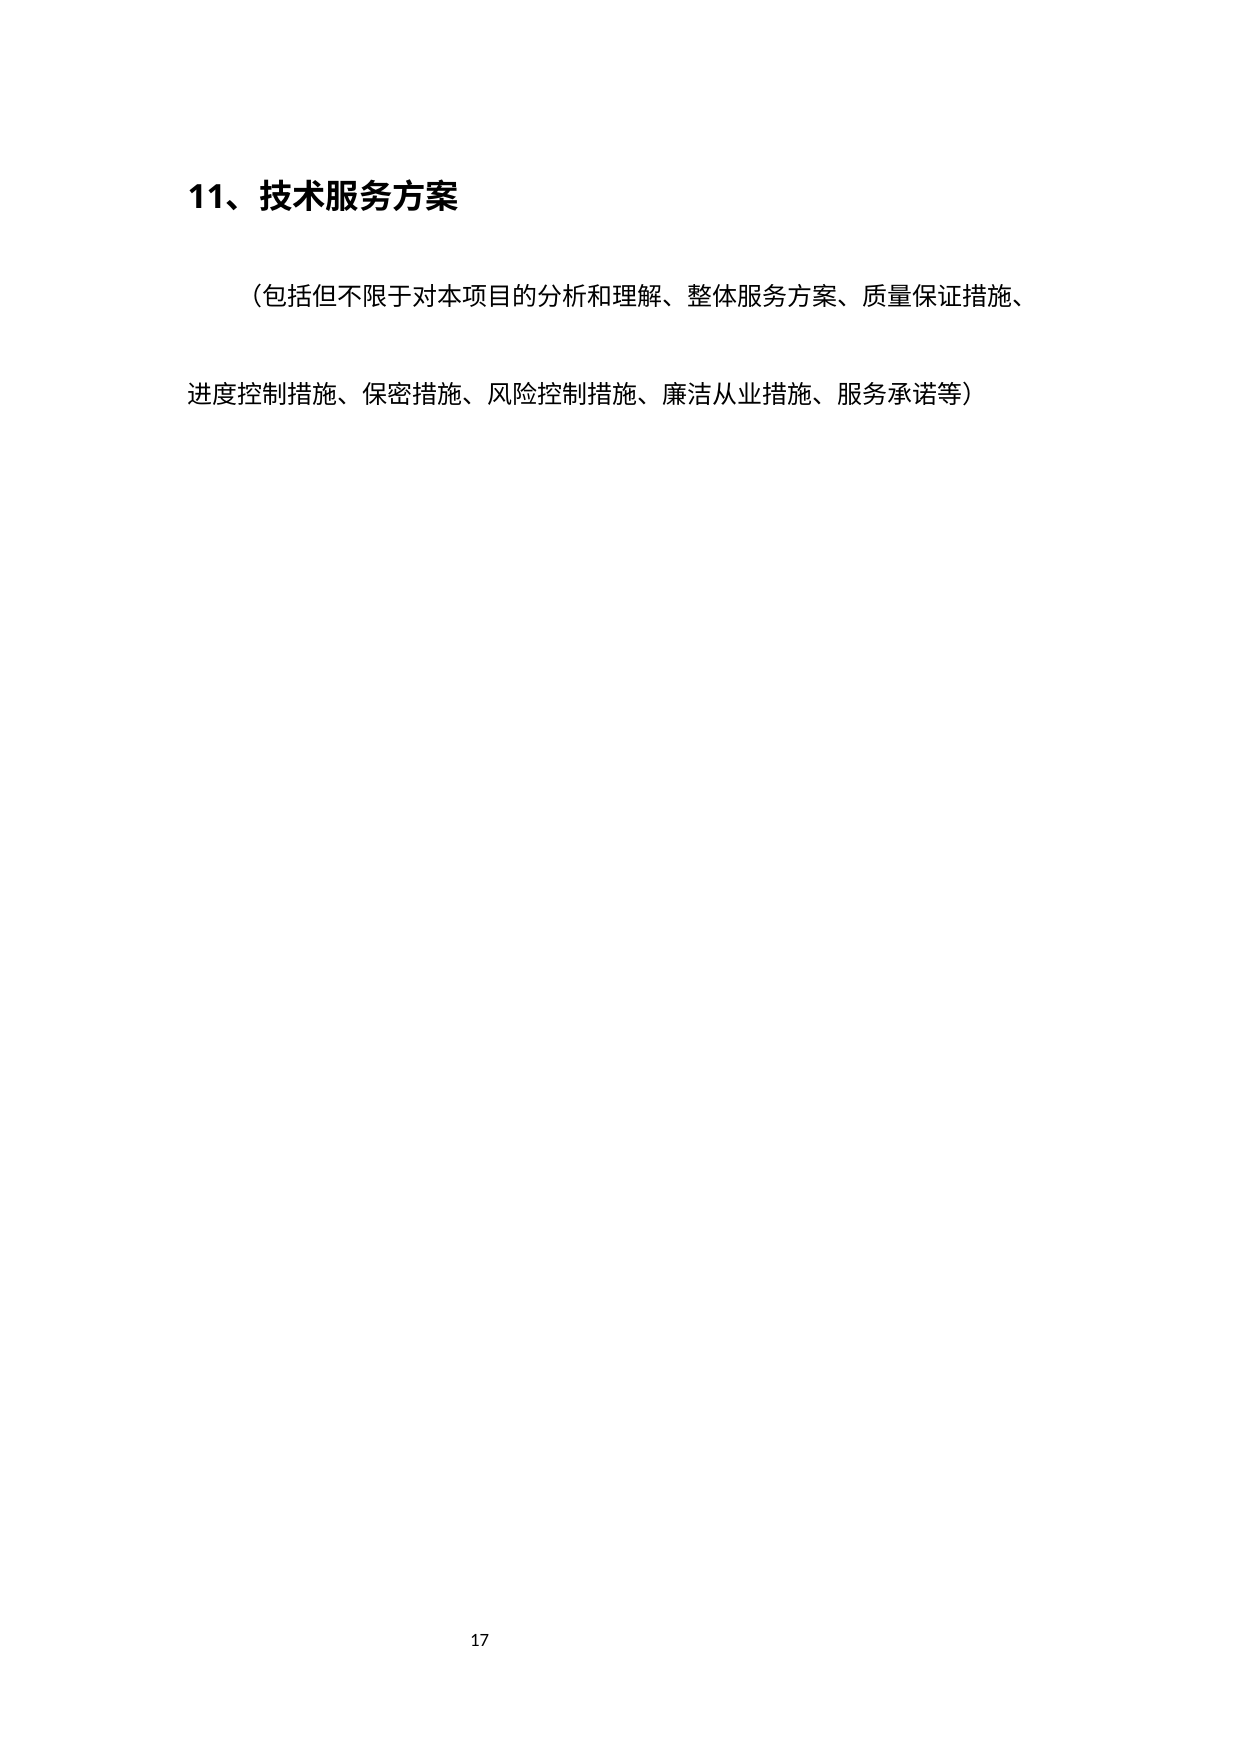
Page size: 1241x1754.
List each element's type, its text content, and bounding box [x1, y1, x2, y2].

text （包括但不限于对本项目的分析和理解、整体服务方案、质量保证措施、进度控制措施、保密措施、风险控制措施、廉洁从业措施、服务承诺等） [187, 262, 1053, 425]
subtitle 11、技术服务方案 [187, 162, 1053, 227]
